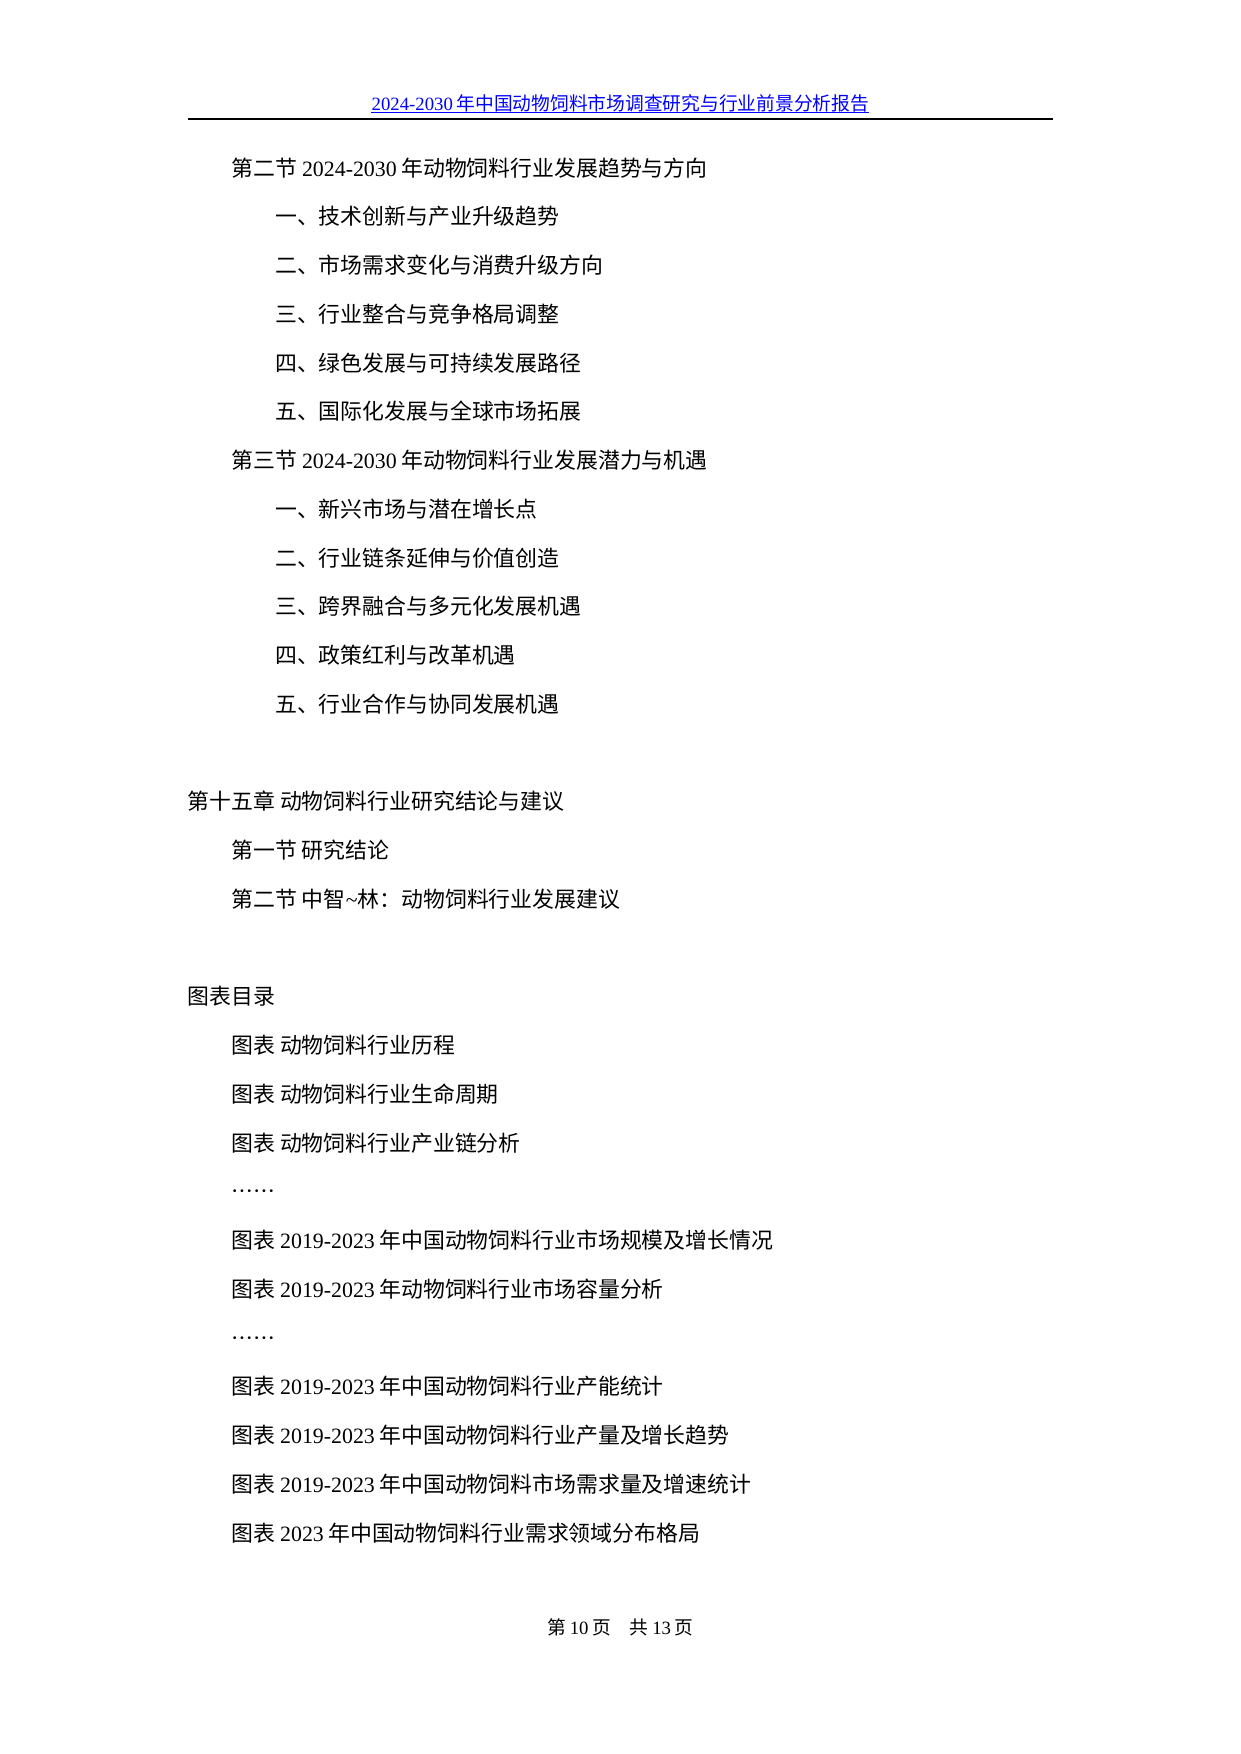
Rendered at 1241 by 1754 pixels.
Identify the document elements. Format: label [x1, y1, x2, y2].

text [187, 150, 1053, 1548]
